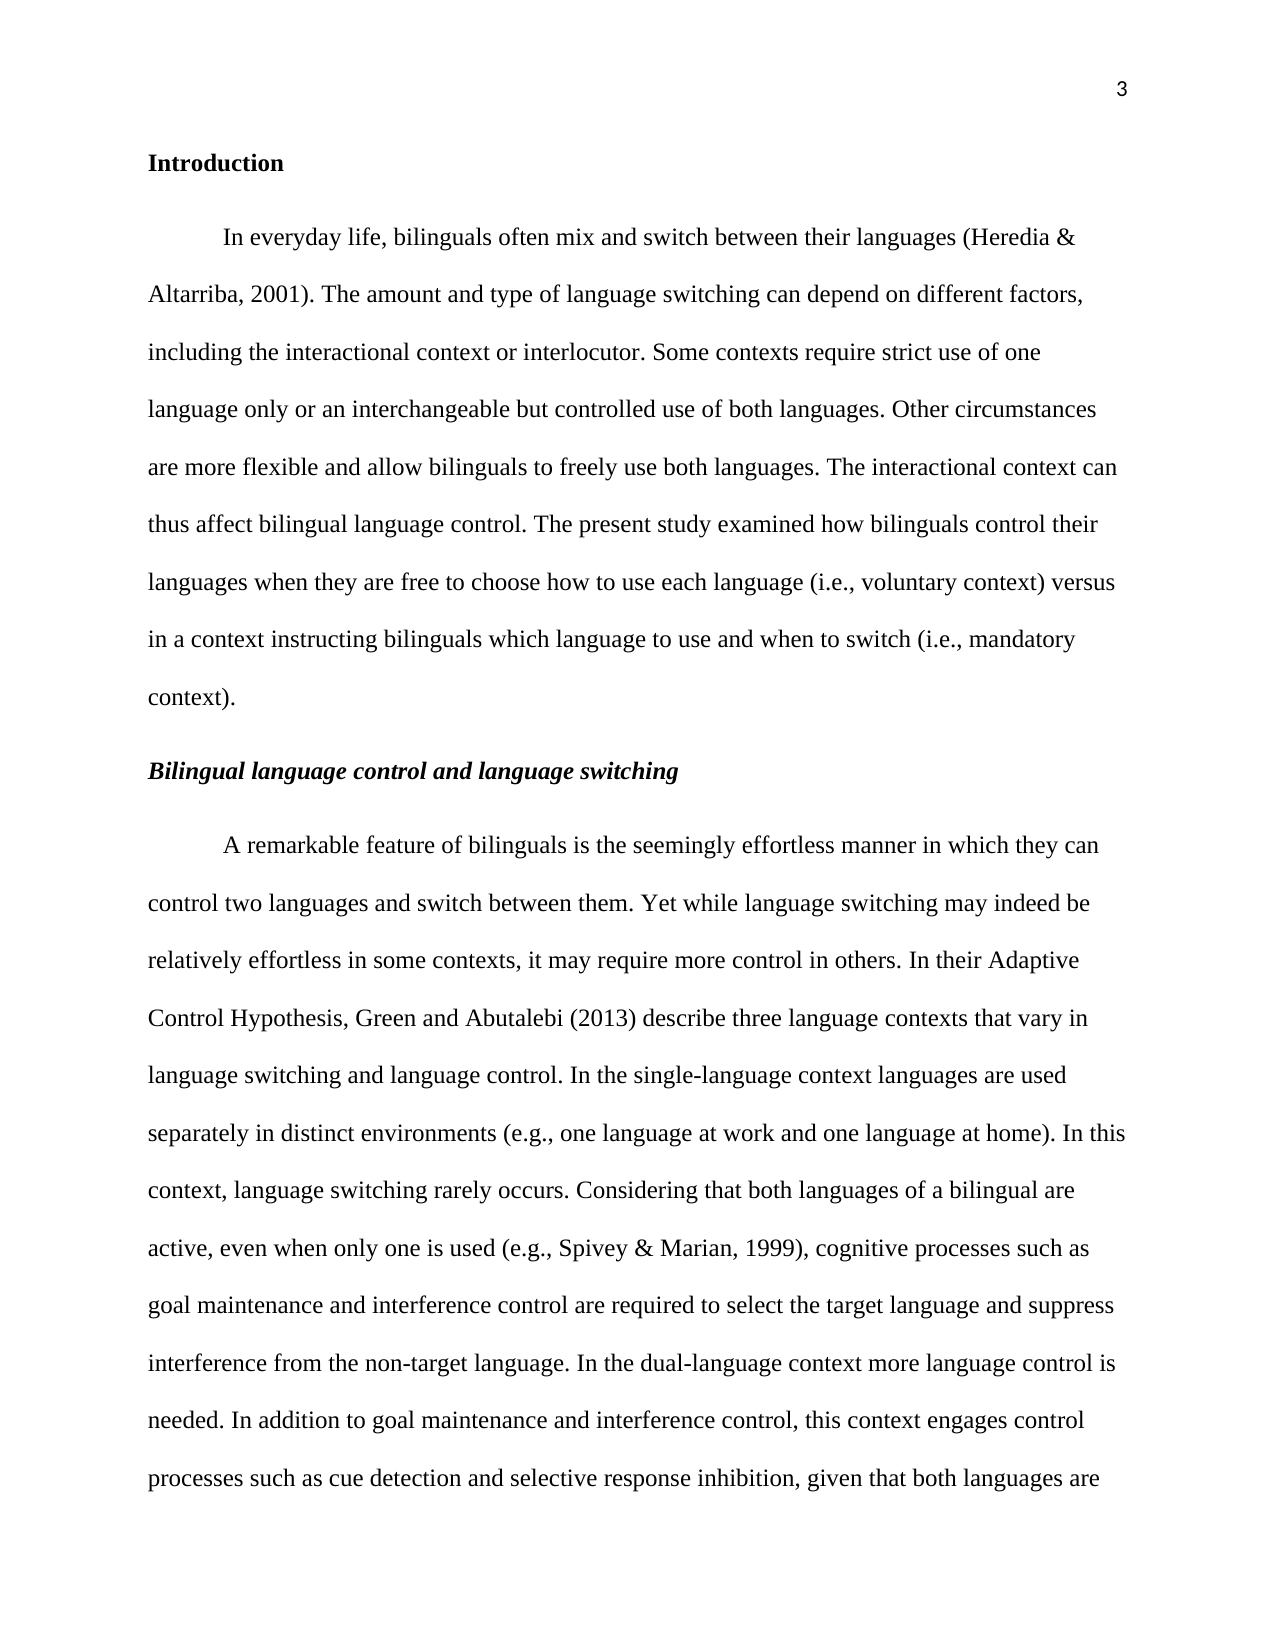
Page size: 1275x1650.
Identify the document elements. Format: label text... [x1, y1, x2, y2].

text Bilingual language control and language switching [148, 756, 1127, 785]
text In everyday life, bilinguals often mix and switch between their languages (Heredia & Altarriba, 2001). The amount and type of language switching can depend on different factors, including the interactional context or interlocutor. Some contexts require strict use of one language only or an interchangeable but controlled use of both languages. Other circumstances are more flexible and allow bilinguals to freely use both languages. The interactional context can thus affect bilingual language control. The present study examined how bilinguals control their languages when they are free to choose how to use each language (i.e., voluntary context) versus in a context instructing bilinguals which language to use and when to switch (i.e., mandatory context). [148, 222, 1127, 711]
text Introduction [148, 148, 1127, 176]
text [148, 830, 1127, 1491]
